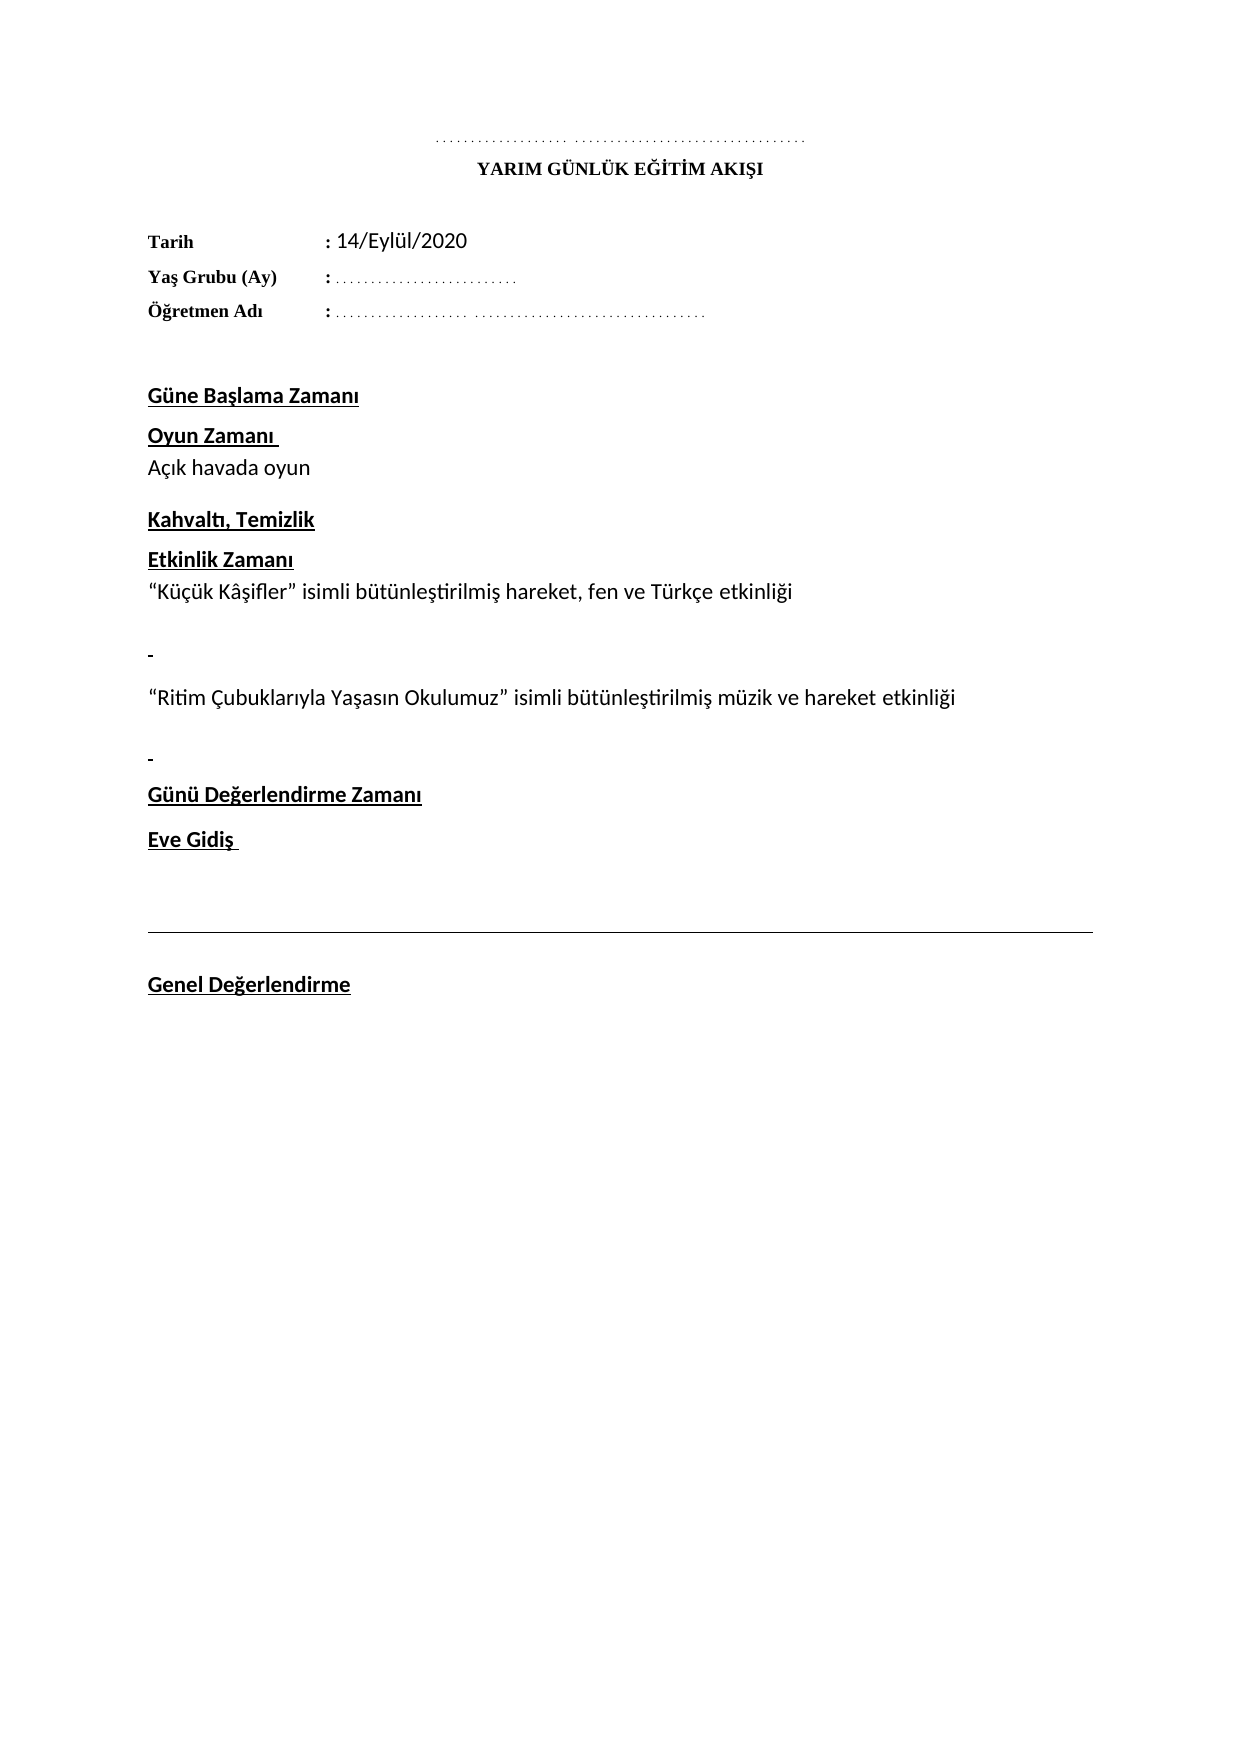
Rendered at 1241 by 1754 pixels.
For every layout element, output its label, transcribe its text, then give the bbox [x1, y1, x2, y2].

text Eve Gidiş [148, 825, 1093, 853]
text Kahvaltı, Temizlik [148, 498, 1093, 533]
text Öğretmen Adı : ................... ................................. [148, 300, 1093, 322]
text ................... ................................. [148, 131, 1093, 145]
text Güne Başlama Zamanı [148, 374, 1093, 409]
text Etkinlik Zamanı [148, 537, 1093, 573]
text YARIM GÜNLÜK EĞİTİM AKIŞI [148, 158, 1093, 179]
text “Ritim Çubuklarıyla Yaşasın Okulumuz” isimli bütünleştirilmiş müzik ve hareket etkinliği [148, 676, 1093, 711]
text Yaş Grubu (Ay) : .......................... [148, 266, 1093, 288]
text Oyun Zamanı [148, 413, 1093, 449]
text Tarih : 14/Eylül/2020 [148, 226, 1093, 254]
text Açık havada oyun [148, 453, 1093, 481]
text “Küçük Kâşifler” isimli bütünleştirilmiş hareket, fen ve Türkçe etkinliği [148, 577, 1093, 605]
text Günü Değerlendirme Zamanı [148, 780, 1093, 808]
text Genel Değerlendirme [148, 970, 1093, 998]
